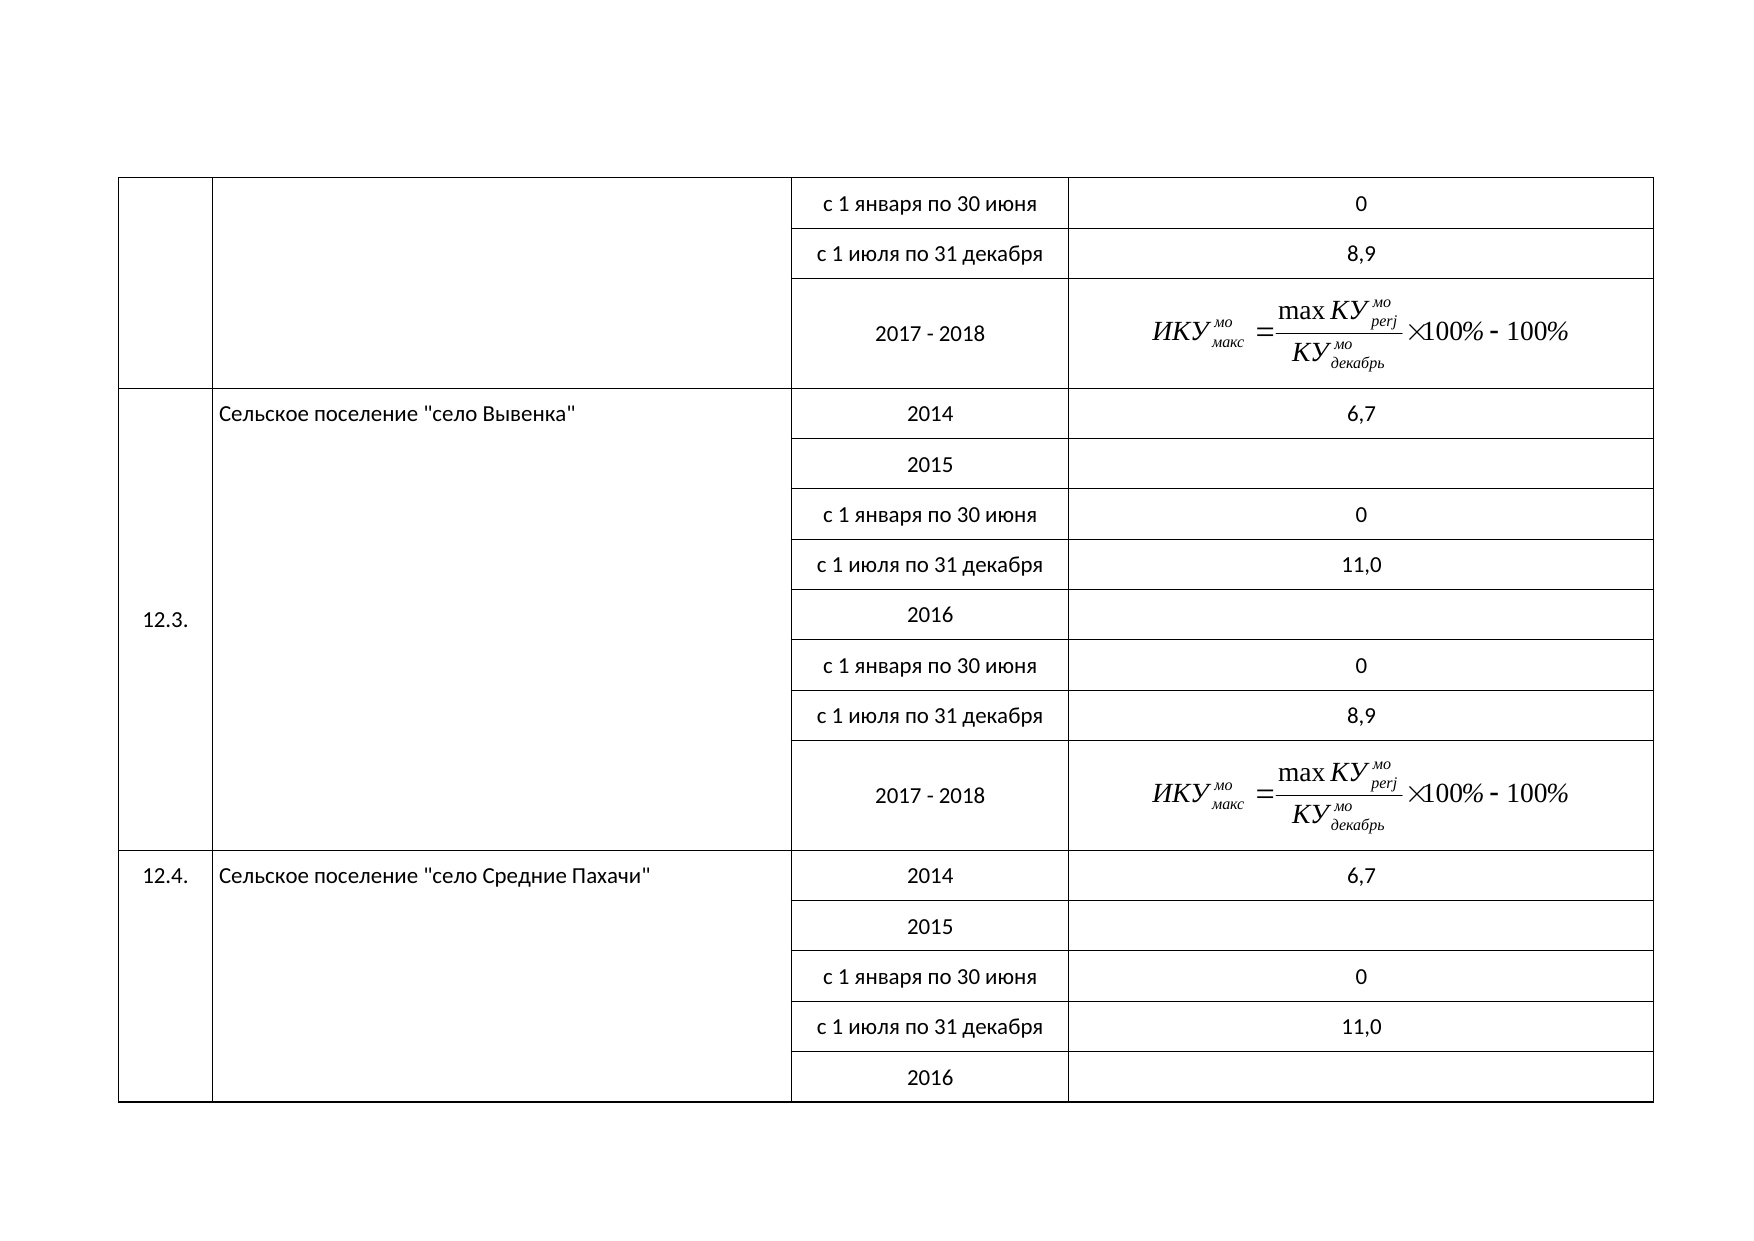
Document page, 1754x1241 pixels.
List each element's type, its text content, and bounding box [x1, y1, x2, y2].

table_cell 2017 - 2018 [792, 279, 1068, 388]
table_cell 2017 - 2018 [792, 741, 1068, 850]
table_cell с 1 июля по 31 декабря [792, 1002, 1068, 1051]
table_cell 12.3. [119, 389, 212, 850]
table_cell 12.4. [119, 851, 212, 1101]
table_cell 2015 [792, 439, 1068, 488]
table_cell 11,0 [1069, 540, 1653, 589]
table_cell 8,9 [1069, 691, 1653, 740]
table_cell 6,7 [1069, 851, 1653, 900]
table_cell 0 [1069, 951, 1653, 1001]
table_cell [1069, 1052, 1653, 1101]
table_cell Сельское поселение "село Вывенка" [213, 389, 791, 850]
table_cell [1069, 439, 1653, 488]
table_cell с 1 июля по 31 декабря [792, 691, 1068, 740]
table_cell 2016 [792, 590, 1068, 639]
table_cell Сельское поселение "село Средние Пахачи" [213, 851, 791, 1101]
table_cell [1069, 279, 1653, 388]
table_cell 2014 [792, 389, 1068, 438]
table_cell 0 [1069, 489, 1653, 539]
table_cell 2015 [792, 901, 1068, 950]
table_cell с 1 января по 30 июня [792, 640, 1068, 689]
table_cell [1069, 590, 1653, 639]
table_cell с 1 января по 30 июня [792, 951, 1068, 1001]
table_cell 2016 [792, 1052, 1068, 1101]
table_cell с 1 июля по 31 декабря [792, 540, 1068, 589]
table_cell 2014 [792, 851, 1068, 900]
table_cell с 1 июля по 31 декабря [792, 229, 1068, 278]
table_cell 0 [1069, 640, 1653, 689]
table_cell 8,9 [1069, 229, 1653, 278]
table_cell [1069, 741, 1653, 850]
table_cell с 1 января по 30 июня [792, 489, 1068, 539]
table_cell 11,0 [1069, 1002, 1653, 1051]
table_cell 0 [1069, 178, 1653, 227]
table_cell [1069, 901, 1653, 950]
table_cell с 1 января по 30 июня [792, 178, 1068, 227]
table_cell 6,7 [1069, 389, 1653, 438]
